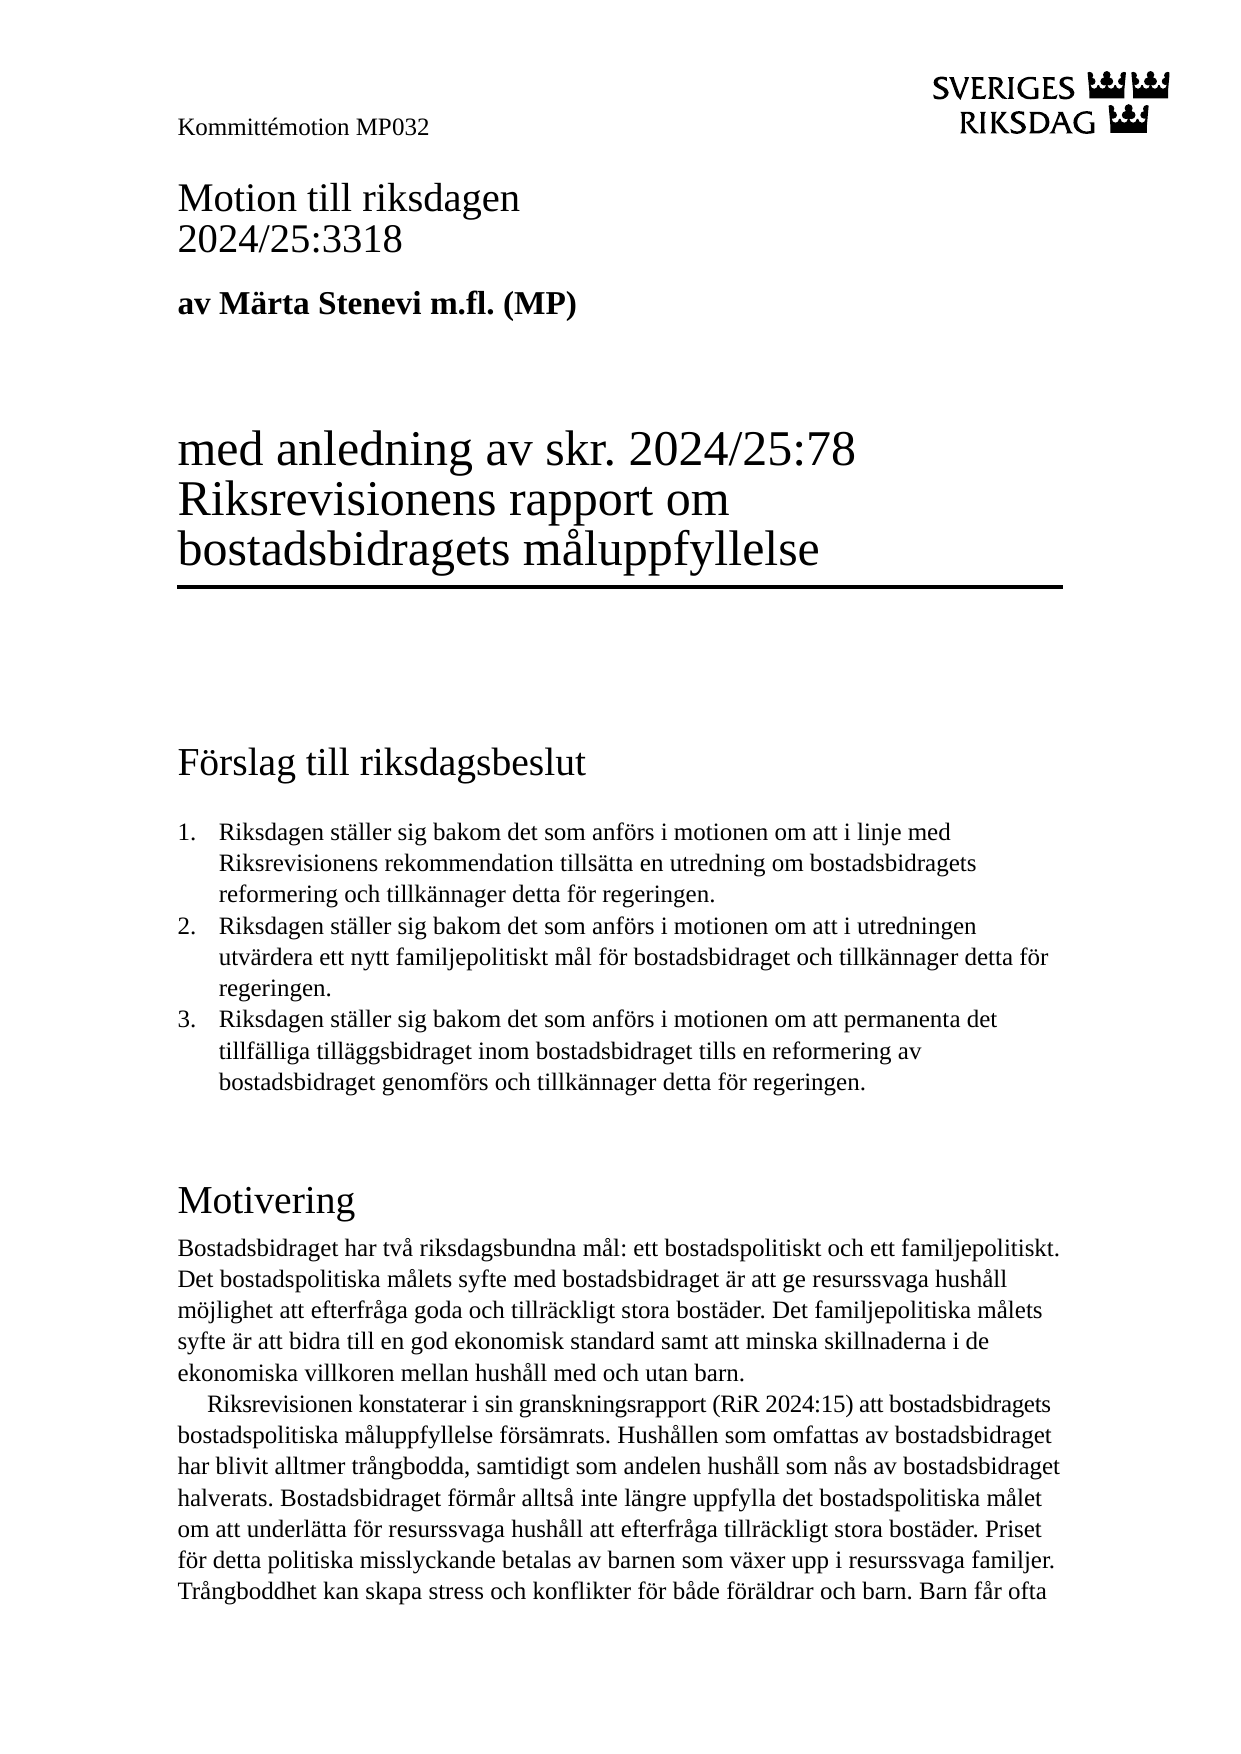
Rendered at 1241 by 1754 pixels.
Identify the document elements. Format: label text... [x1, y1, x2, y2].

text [177, 1386, 1063, 1605]
text Bostadsbidraget har två riksdagsbundna mål: ett bostadspolitiskt och ett familjepolitiskt. Det bostadspolitiska målets syfte med bostadsbidraget är att ge resurssvaga hushåll möjlighet att efterfråga goda och tillräckligt stora bostäder. Det familjepolitiska målets syfte är att bidra till en god ekonomisk standard samt att minska skillnaderna i de ekonomiska villkoren mellan hushåll med och utan barn. [177, 1230, 1063, 1386]
